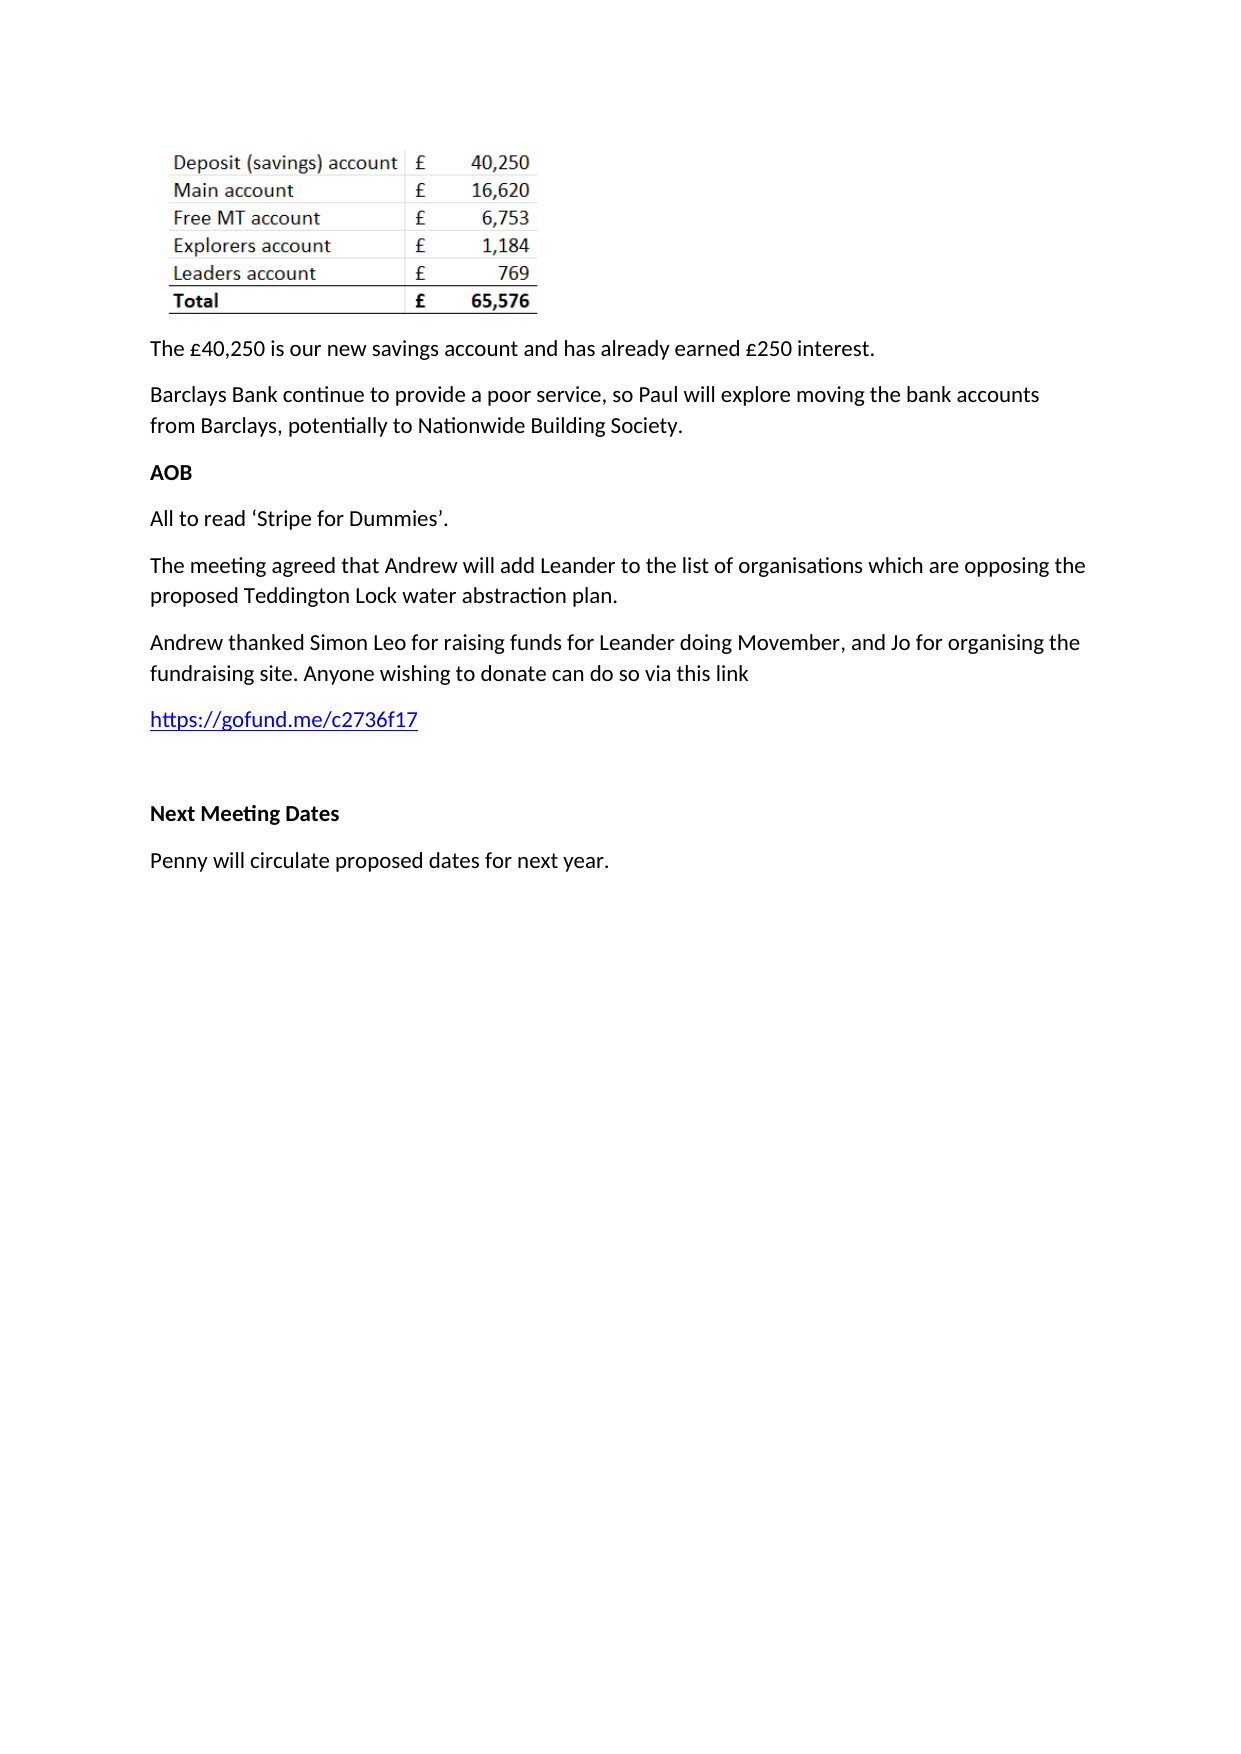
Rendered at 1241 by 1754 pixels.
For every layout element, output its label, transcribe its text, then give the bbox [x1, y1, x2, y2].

text Barclays Bank continue to provide a poor service, so Paul will explore moving the bank accounts from Barclays, potentially to Nationwide Building Society. [150, 381, 1090, 439]
text All to read ‘Stripe for Dummies’. [150, 504, 1090, 532]
text AOB [150, 458, 1090, 486]
text Next Meeting Dates [150, 799, 1090, 827]
text Andrew thanked Simon Leo for raising funds for Leander doing Movember, and Jo for organising the fundraising site. Anyone wishing to donate can do so via this link [150, 628, 1090, 687]
text Penny will circulate proposed dates for next year. [150, 846, 1090, 874]
text The meeting agreed that Andrew will add Leander to the list of organisations which are opposing the proposed Teddington Lock water abstraction plan. [150, 551, 1090, 609]
text https://gofund.me/c2736f17 [150, 706, 1090, 733]
text The £40,250 is our new savings account and has already earned £250 interest. [150, 334, 1090, 362]
